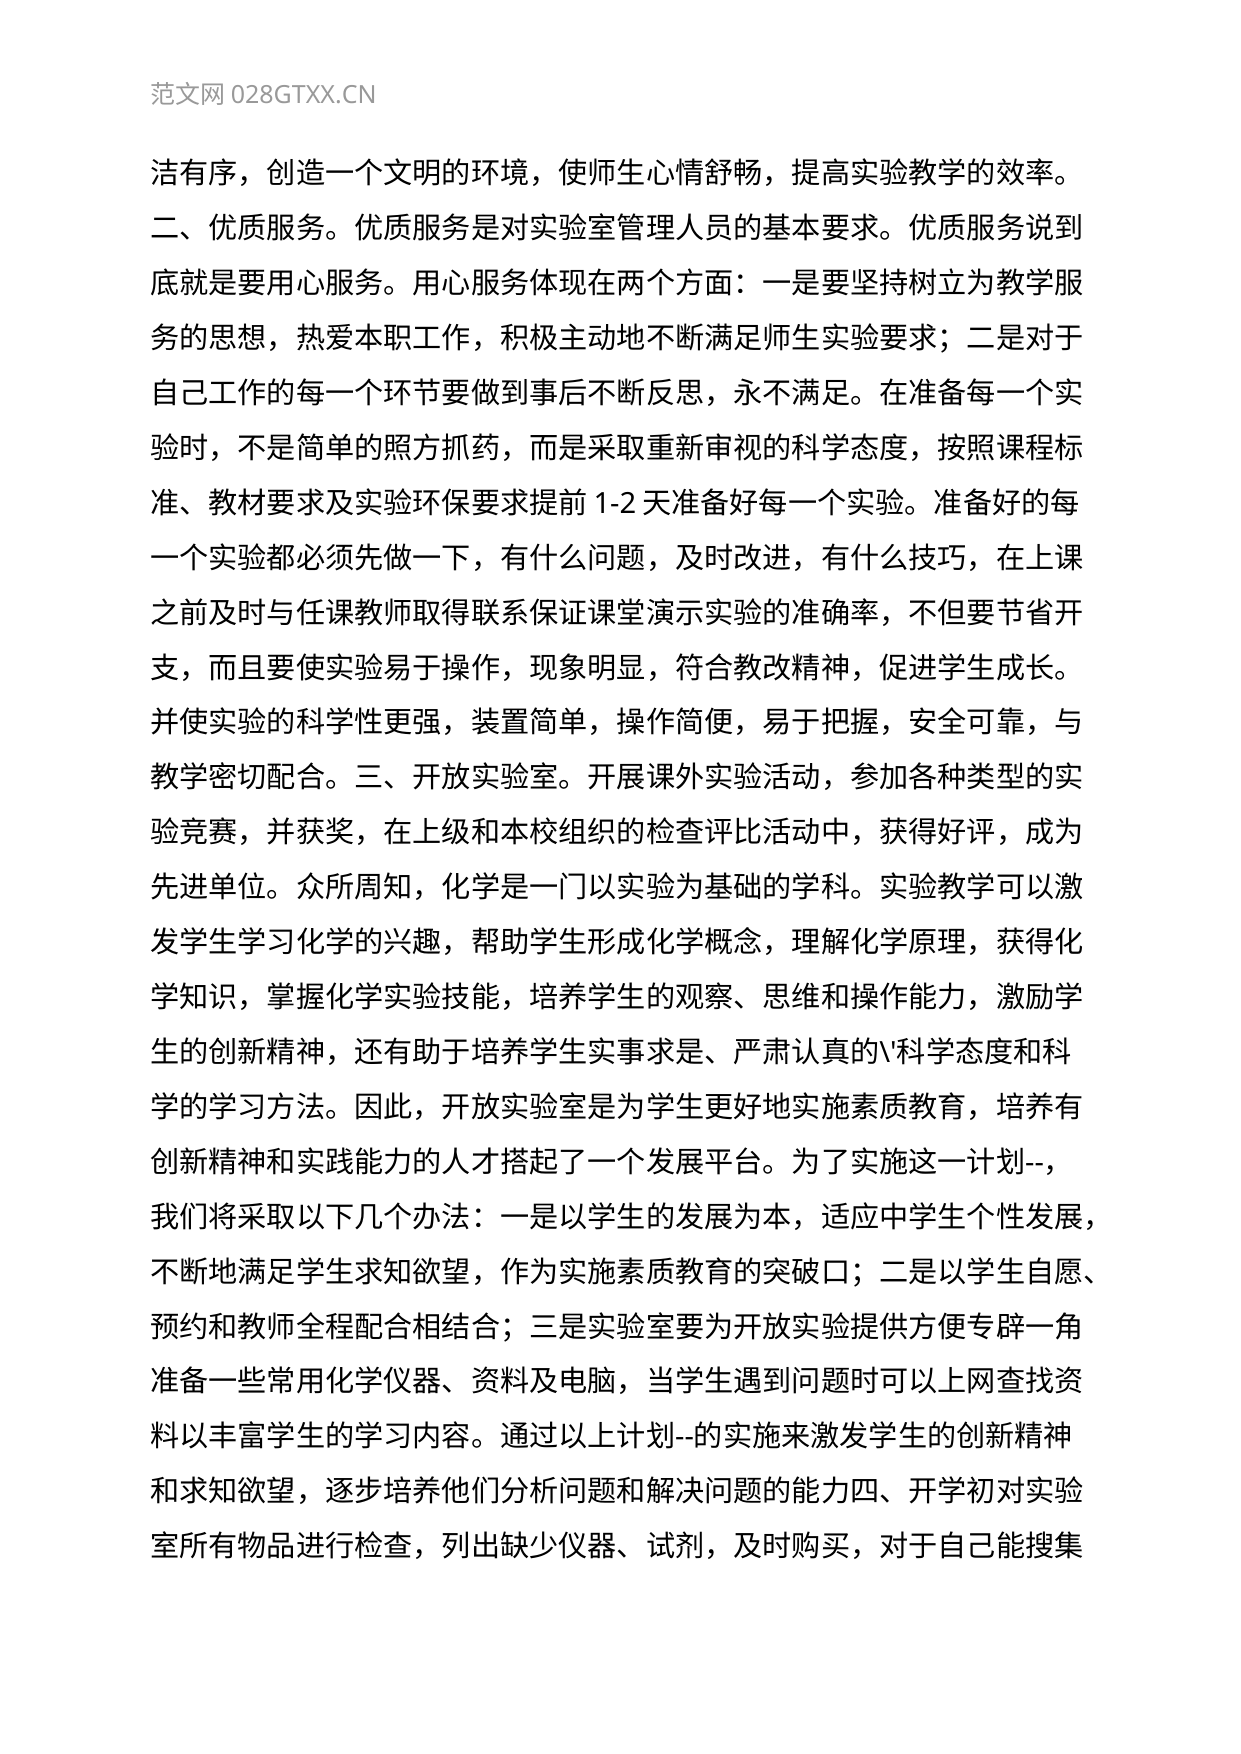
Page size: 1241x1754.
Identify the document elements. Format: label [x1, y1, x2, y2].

text [150, 150, 1090, 1565]
